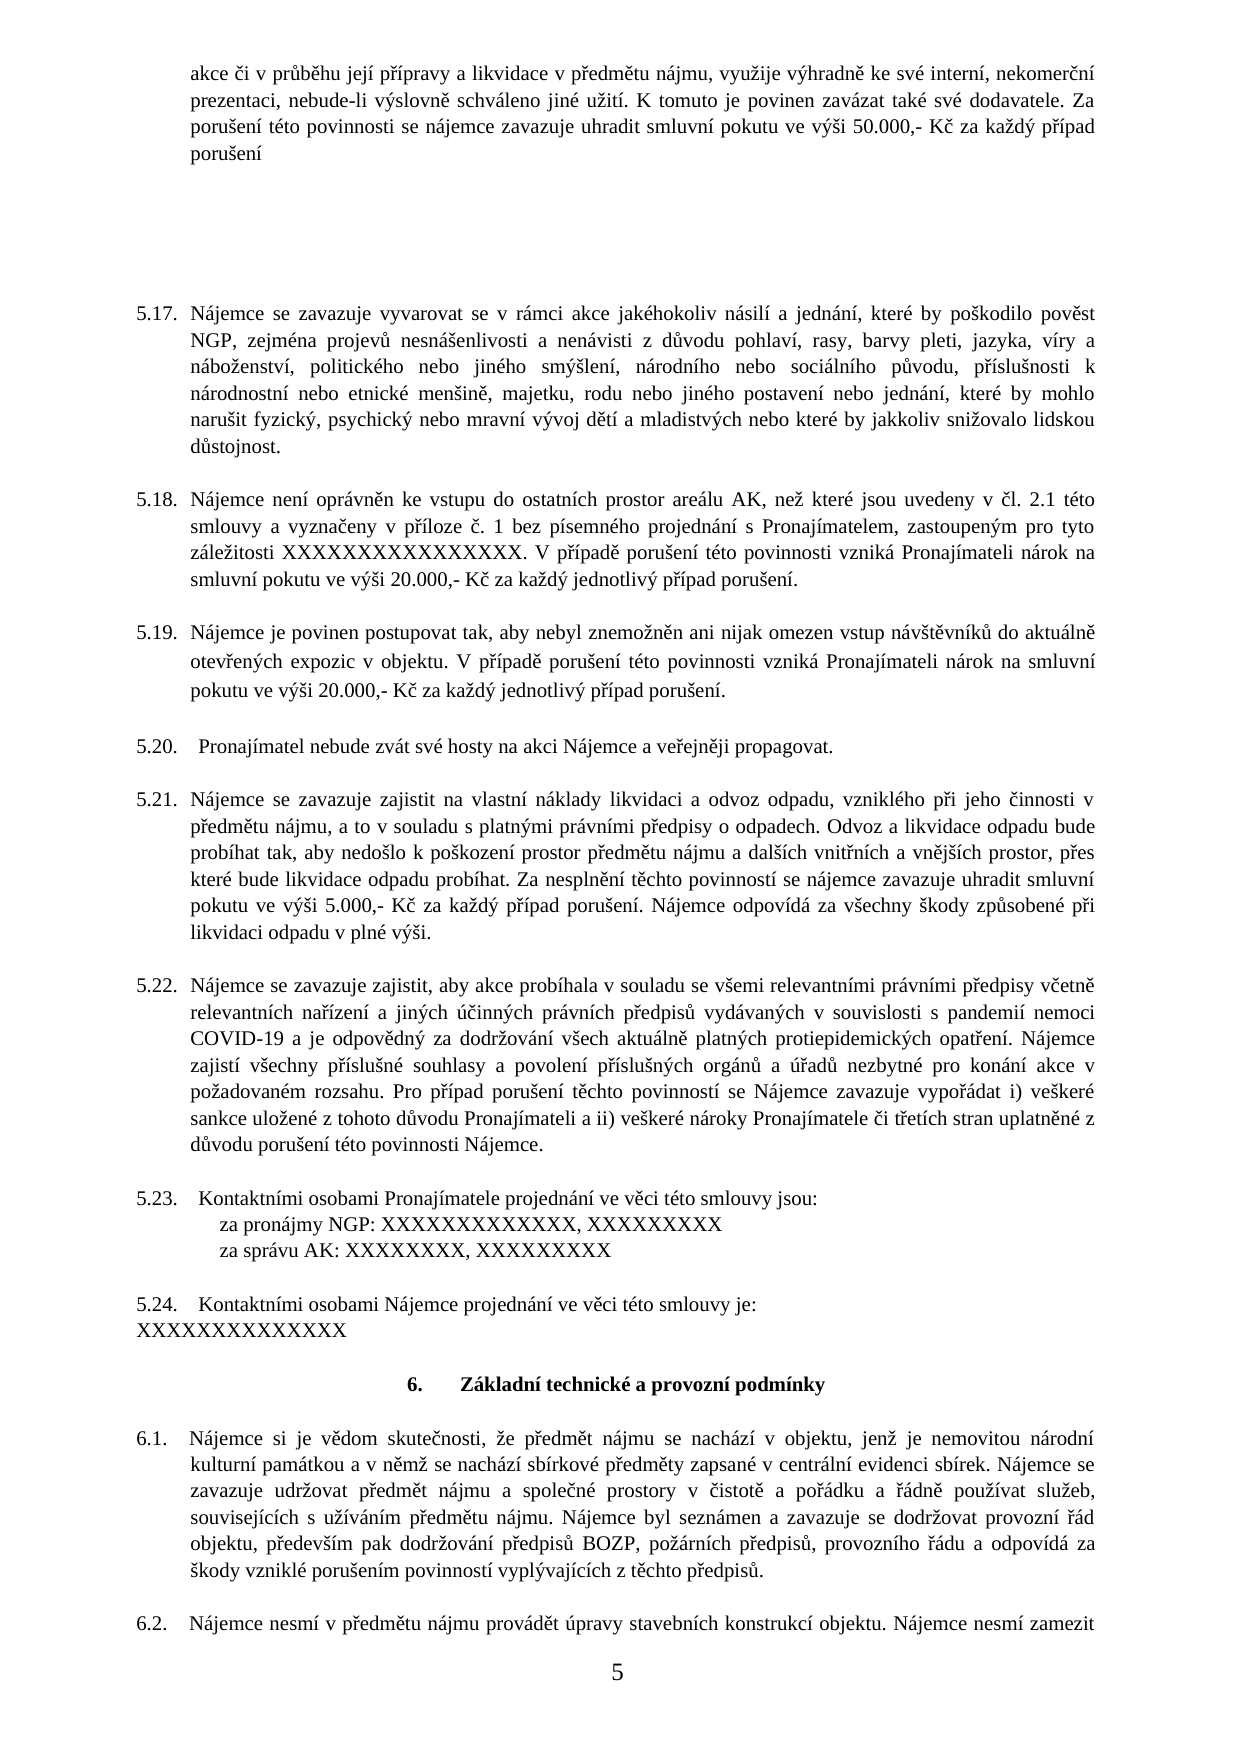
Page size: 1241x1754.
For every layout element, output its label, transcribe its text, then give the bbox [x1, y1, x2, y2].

list Nájemce je povinen postupovat tak, aby nebyl znemožněn ani nijak omezen vstup návštěvníků do aktuálně otevřených expozic v objektu. V případě porušení této povinnosti vzniká Pronajímateli nárok na smluvní pokutu ve výši 20.000,- Kč za každý jednotlivý případ porušení. [136, 620, 1096, 702]
list Kontaktními osobami Nájemce projednání ve věci této smlouvy je: [136, 1292, 1096, 1316]
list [136, 61, 1096, 165]
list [136, 1611, 1096, 1635]
list Nájemce se zavazuje vyvarovat se v rámci akce jakéhokoliv násilí a jednání, které by poškodilo pověst NGP, zejména projevů nesnášenlivosti a nenávisti z důvodu pohlaví, rasy, barvy pleti, jazyka, víry a náboženství, politického nebo jiného smýšlení, národního nebo sociálního původu, příslušnosti k národnostní nebo etnické menšině, majetku, rodu nebo jiného postavení nebo jednání, které by mohlo narušit fyzický, psychický nebo mravní vývoj dětí a mladistvých nebo které by jakkoliv snižovalo lidskou důstojnost. [136, 301, 1096, 458]
list Základní technické a provozní podmínky [136, 1372, 1096, 1396]
text XXXXXXXXXXXXXX [136, 1318, 1096, 1342]
list Nájemce se zavazuje zajistit, aby akce probíhala v souladu se všemi relevantními právními předpisy včetně relevantních nařízení a jiných účinných právních předpisů vydávaných v souvislosti s pandemií nemoci COVID-19 a je odpovědný za dodržování všech aktuálně platných protiepidemických opatření. Nájemce zajistí všechny příslušné souhlasy a povolení příslušných orgánů a úřadů nezbytné pro konání akce v požadovaném rozsahu. Pro případ porušení těchto povinností se Nájemce zavazuje vypořádat i) veškeré sankce uložené z tohoto důvodu Pronajímateli a ii) veškeré nároky Pronajímatele či třetích stran uplatněné z důvodu porušení této povinnosti Nájemce. [136, 973, 1096, 1156]
list Pronajímatel nebude zvát své hosty na akci Nájemce a veřejněji propagovat. [136, 734, 1096, 758]
list Nájemce se zavazuje zajistit na vlastní náklady likvidaci a odvoz odpadu, vzniklého při jeho činnosti v předmětu nájmu, a to v souladu s platnými právními předpisy o odpadech. Odvoz a likvidace odpadu bude probíhat tak, aby nedošlo k poškození prostor předmětu nájmu a dalších vnitřních a vnějších prostor, přes které bude likvidace odpadu probíhat. Za nesplnění těchto povinností se nájemce zavazuje uhradit smluvní pokutu ve výši 5.000,- Kč za každý případ porušení. Nájemce odpovídá za všechny škody způsobené při likvidaci odpadu v plné výši. [136, 787, 1096, 944]
list Kontaktními osobami Pronajímatele projednání ve věci této smlouvy jsou: [136, 1185, 1096, 1209]
list Nájemce není oprávněn ke vstupu do ostatních prostor areálu AK, než které jsou uvedeny v čl. 2.1 této smlouvy a vyznačeny v příloze č. 1 bez písemného projednání s Pronajímatelem, zastoupeným pro tyto záležitosti XXXXXXXXXXXXXXXX. V případě porušení této povinnosti vzniká Pronajímateli nárok na smluvní pokutu ve výši 20.000,- Kč za každý jednotlivý případ porušení. [136, 487, 1096, 591]
text za správu AK: XXXXXXXX, XXXXXXXXX [136, 1238, 1096, 1262]
text za pronájmy NGP: XXXXXXXXXXXXX, XXXXXXXXX [136, 1212, 1096, 1236]
list Nájemce si je vědom skutečnosti, že předmět nájmu se nachází v objektu, jenž je nemovitou národní kulturní památkou a v němž se nachází sbírkové předměty zapsané v centrální evidenci sbírek. Nájemce se zavazuje udržovat předmět nájmu a společné prostory v čistotě a pořádku a řádně používat služeb, souvisejících s užíváním předmětu nájmu. Nájemce byl seznámen a zavazuje se dodržovat provozní řád objektu, především pak dodržování předpisů BOZP, požárních předpisů, provozního řádu a odpovídá za škody vzniklé porušením povinností vyplývajících z těchto předpisů. [136, 1425, 1096, 1582]
